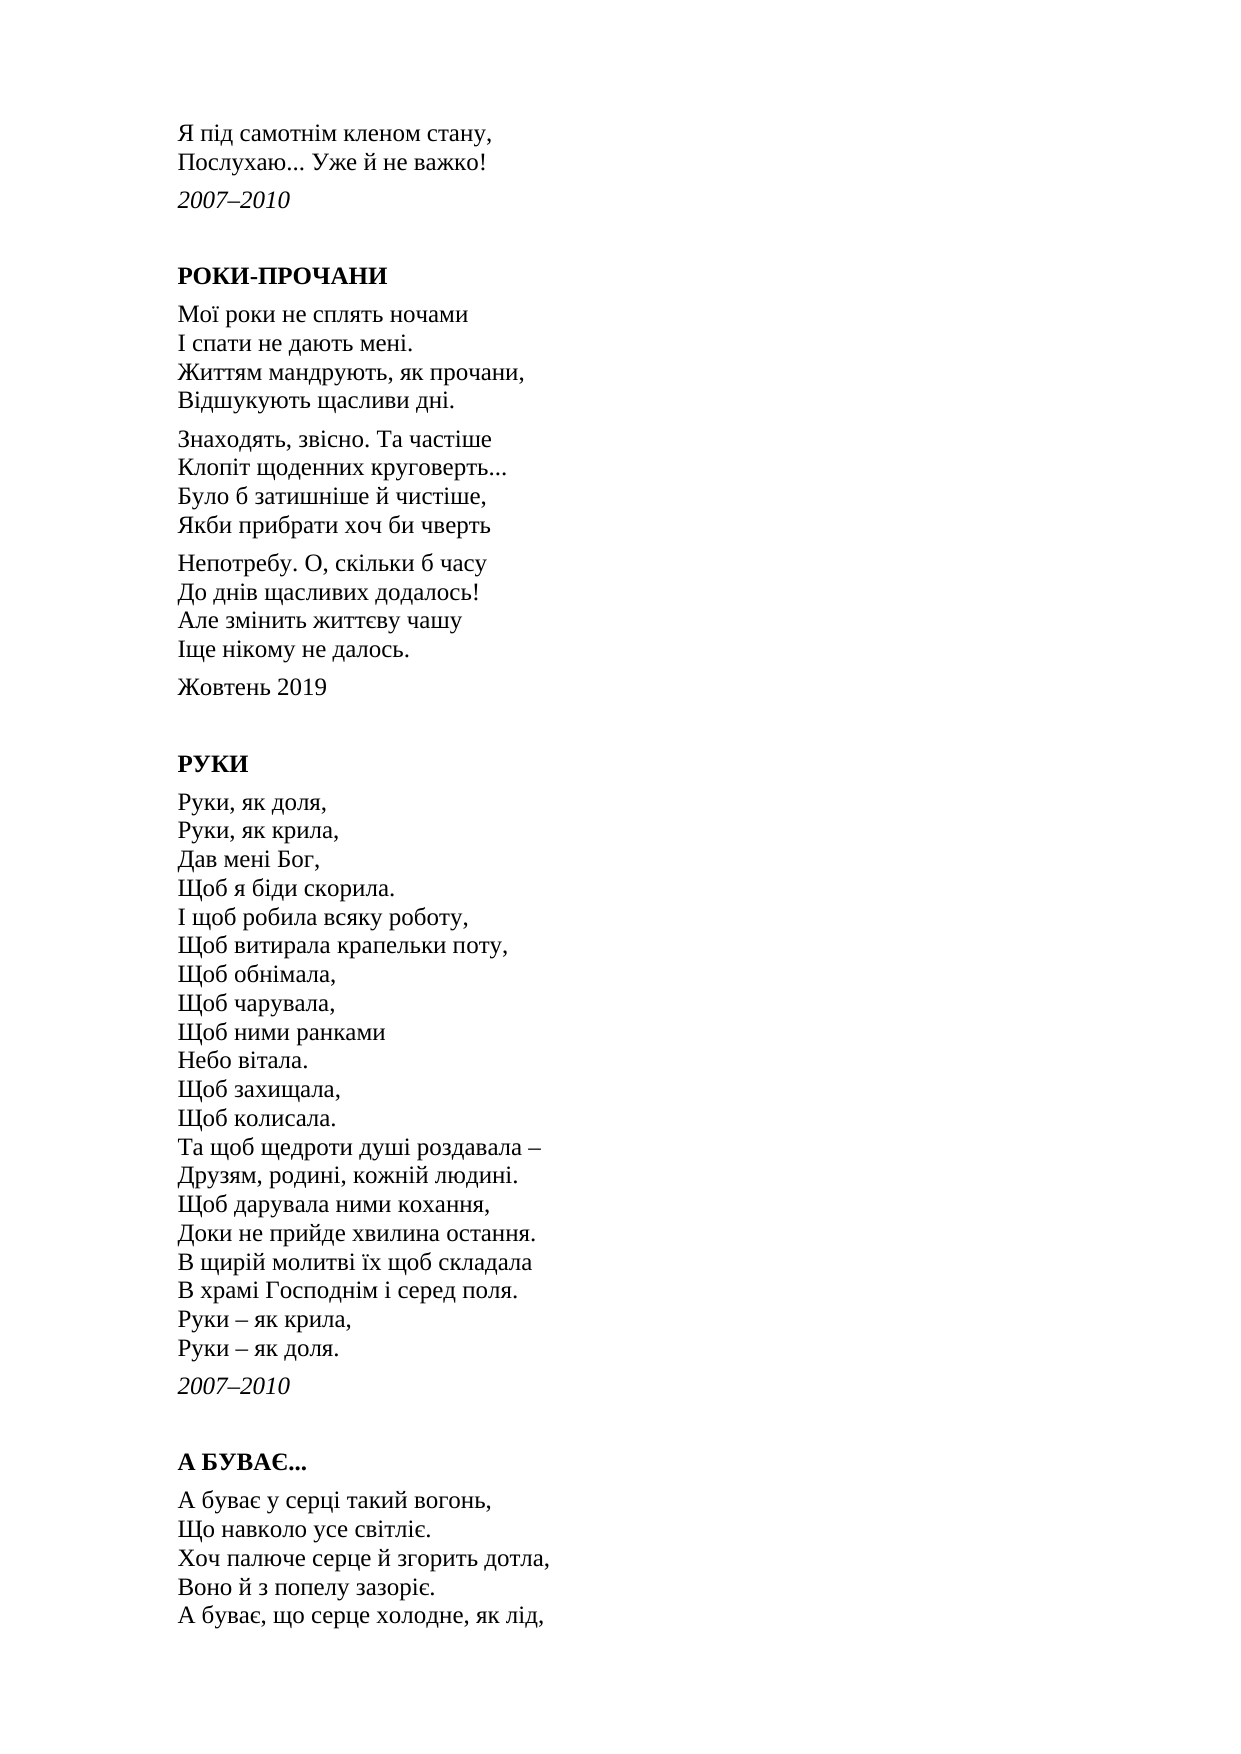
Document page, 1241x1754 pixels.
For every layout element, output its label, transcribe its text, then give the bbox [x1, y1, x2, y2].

text 2007–2010 [177, 185, 1152, 214]
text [177, 118, 1152, 176]
text А БУВАЄ... [177, 1447, 1152, 1476]
text Жовтень 2019 [177, 672, 1152, 701]
text РОКИ-ПРОЧАНИ [177, 261, 1152, 290]
text Непотребу. О, скільки б часу До днів щасливих додалось! Але змінить життєву чашу Іще нікому не далось. [177, 548, 1152, 663]
text 2007–2010 [177, 1371, 1152, 1400]
text РУКИ [177, 749, 1152, 777]
text Руки, як доля, Руки, як крила, Дав мені Бог, Щоб я біди скорила. І щоб робила всяку роботу, Щоб витирала крапельки поту, Щоб обнімала, Щоб чарувала, Щоб ними ранками Небо вітала. Щоб захищала, Щоб колисала. Та щоб щедроти душі роздавала – Друзям, родині, кожній людині. Щоб дарувала ними кохання, Доки не прийде хвилина остання. В щирій молитві їх щоб складала В храмі Господнім і серед поля. Руки – як крила, Руки – як доля. [177, 787, 1152, 1362]
text Мої роки не сплять ночами І спати не дають мені. Життям мандрують, як прочани, Відшукують щасливи дні. [177, 299, 1152, 414]
text Знаходять, звісно. Та частіше Клопіт щоденних круговерть... Було б затишніше й чистіше, Якби прибрати хоч би чверть [177, 424, 1152, 539]
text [177, 1486, 1152, 1629]
